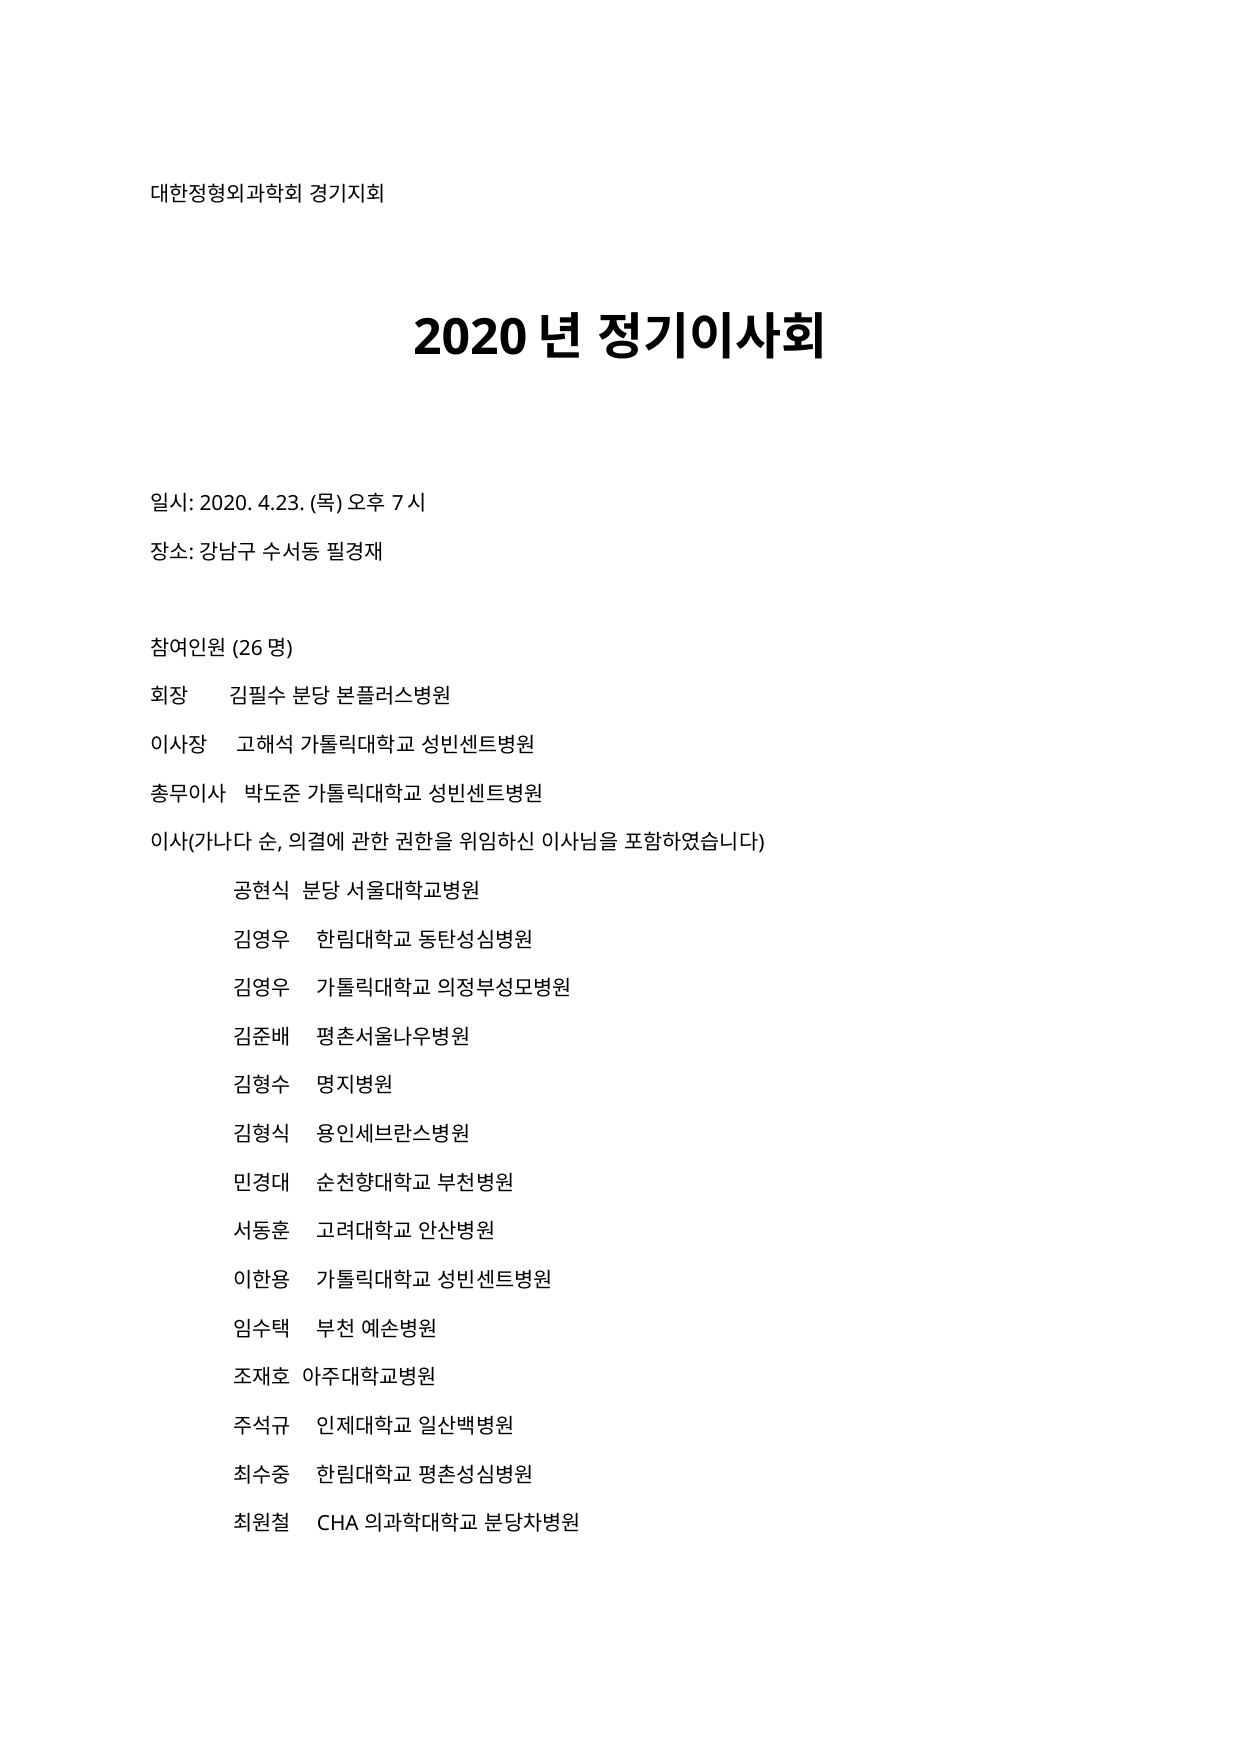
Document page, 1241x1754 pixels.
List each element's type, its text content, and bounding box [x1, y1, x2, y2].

text 김형식 용인세브란스병원 [150, 1117, 1090, 1148]
text 김준배 평촌서울나우병원 [150, 1020, 1090, 1050]
text 김영우 가톨릭대학교 의정부성모병원 [150, 971, 1090, 1002]
text 이사장 고해석 가톨릭대학교 성빈센트병원 [150, 728, 1090, 758]
text 최원철 CHA 의과학대학교 분당차병원 [150, 1507, 1090, 1537]
text 회장 김필수 분당 본플러스병원 [150, 679, 1090, 710]
text 김영우 한림대학교 동탄성심병원 [150, 923, 1090, 953]
text 대한정형외과학회 경기지회 [150, 177, 1090, 207]
text 민경대 순천향대학교 부천병원 [150, 1166, 1090, 1196]
text 주석규 인제대학교 일산백병원 [150, 1409, 1090, 1439]
text 장소: 강남구 수서동 필경재 [150, 535, 1090, 566]
text 참여인원 (26명) [150, 631, 1090, 661]
text 총무이사 박도준 가톨릭대학교 성빈센트병원 [150, 777, 1090, 807]
text 김형수 명지병원 [150, 1069, 1090, 1099]
text 조재호 아주대학교병원 [150, 1361, 1090, 1391]
text 2020년 정기이사회 [150, 296, 1090, 369]
text 이한용 가톨릭대학교 성빈센트병원 [150, 1263, 1090, 1293]
text 이사(가나다 순, 의결에 관한 권한을 위임하신 이사님을 포함하였습니다) [150, 825, 1090, 856]
text 서동훈 고려대학교 안산병원 [150, 1215, 1090, 1245]
text 최수중 한림대학교 평촌성심병원 [150, 1458, 1090, 1488]
text 일시: 2020. 4.23. (목) 오후 7시 [150, 486, 1090, 517]
text 공현식 분당 서울대학교병원 [150, 874, 1090, 904]
text 임수택 부천 예손병원 [150, 1312, 1090, 1342]
